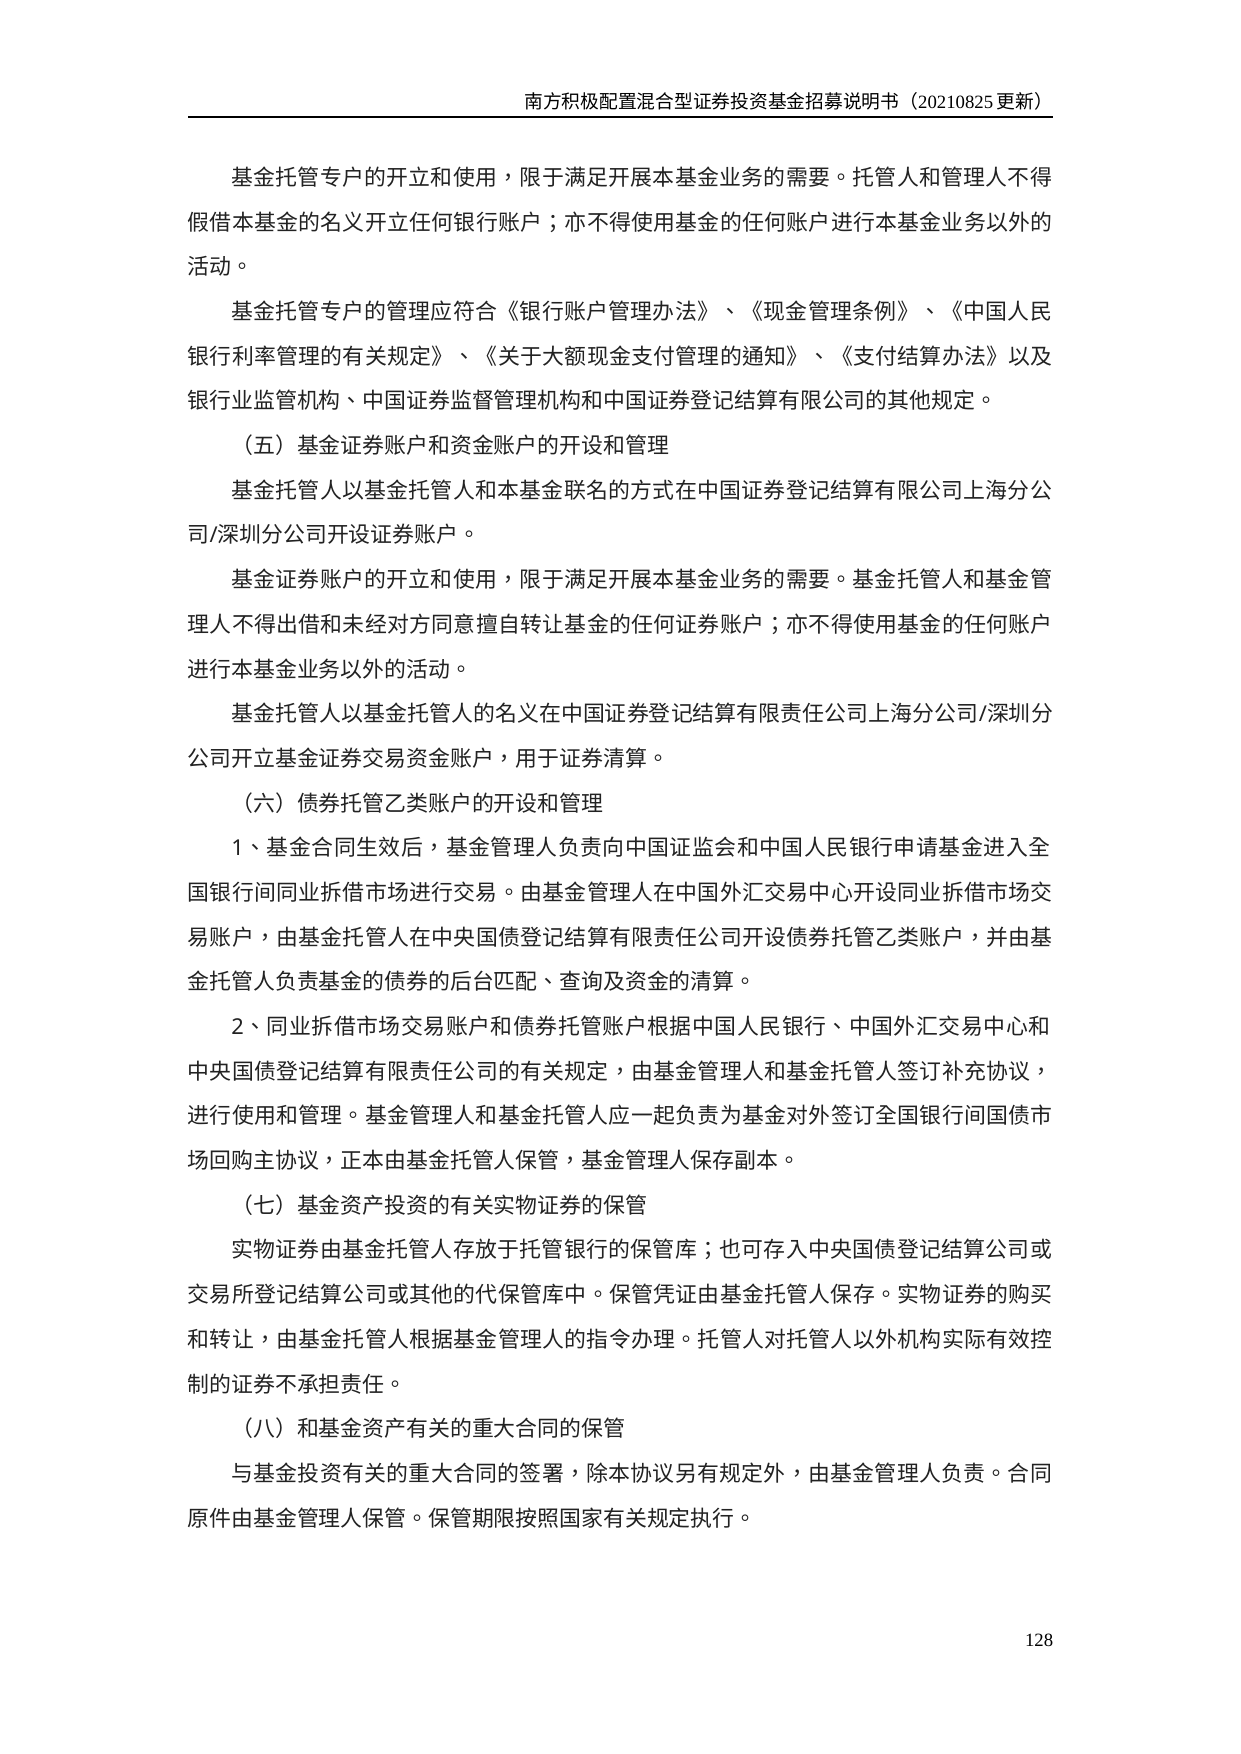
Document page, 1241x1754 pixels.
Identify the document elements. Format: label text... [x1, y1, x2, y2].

text 实物证券由基金托管人存放于托管银行的保管库；也可存入中央国债登记结算公司或交易所登记结算公司或其他的代保管库中。保管凭证由基金托管人保存。实物证券的购买和转让，由基金托管人根据基金管理人的指令办理。托管人对托管人以外机构实际有效控制的证券不承担责任。 [187, 1234, 1053, 1398]
text 基金证券账户的开立和使用，限于满足开展本基金业务的需要。基金托管人和基金管理人不得出借和未经对方同意擅自转让基金的任何证券账户；亦不得使用基金的任何账户进行本基金业务以外的活动。 [187, 564, 1053, 683]
text （五）基金证券账户和资金账户的开设和管理 [187, 430, 1053, 460]
text （六）债券托管乙类账户的开设和管理 [187, 788, 1053, 817]
text 2、同业拆借市场交易账户和债券托管账户根据中国人民银行、中国外汇交易中心和中央国债登记结算有限责任公司的有关规定，由基金管理人和基金托管人签订补充协议，进行使用和管理。基金管理人和基金托管人应一起负责为基金对外签订全国银行间国债市场回购主协议，正本由基金托管人保管，基金管理人保存副本。 [187, 1011, 1053, 1175]
text （八）和基金资产有关的重大合同的保管 [187, 1413, 1053, 1443]
text 基金托管人以基金托管人的名义在中国证券登记结算有限责任公司上海分公司/深圳分公司开立基金证券交易资金账户，用于证券清算。 [187, 698, 1053, 773]
text 基金托管人以基金托管人和本基金联名的方式在中国证券登记结算有限公司上海分公司/深圳分公司开设证券账户。 [187, 475, 1053, 549]
text 与基金投资有关的重大合同的签署，除本协议另有规定外，由基金管理人负责。合同原件由基金管理人保管。保管期限按照国家有关规定执行。 [187, 1458, 1053, 1532]
text （七）基金资产投资的有关实物证券的保管 [187, 1190, 1053, 1219]
text 基金托管专户的开立和使用，限于满足开展本基金业务的需要。托管人和管理人不得假借本基金的名义开立任何银行账户；亦不得使用基金的任何账户进行本基金业务以外的活动。 [187, 162, 1053, 281]
text 基金托管专户的管理应符合《银行账户管理办法》、《现金管理条例》、《中国人民银行利率管理的有关规定》、《关于大额现金支付管理的通知》、《支付结算办法》以及银行业监管机构、中国证券监督管理机构和中国证券登记结算有限公司的其他规定。 [187, 296, 1053, 415]
text 1、基金合同生效后，基金管理人负责向中国证监会和中国人民银行申请基金进入全国银行间同业拆借市场进行交易。由基金管理人在中国外汇交易中心开设同业拆借市场交易账户，由基金托管人在中央国债登记结算有限责任公司开设债券托管乙类账户，并由基金托管人负责基金的债券的后台匹配、查询及资金的清算。 [187, 832, 1053, 996]
